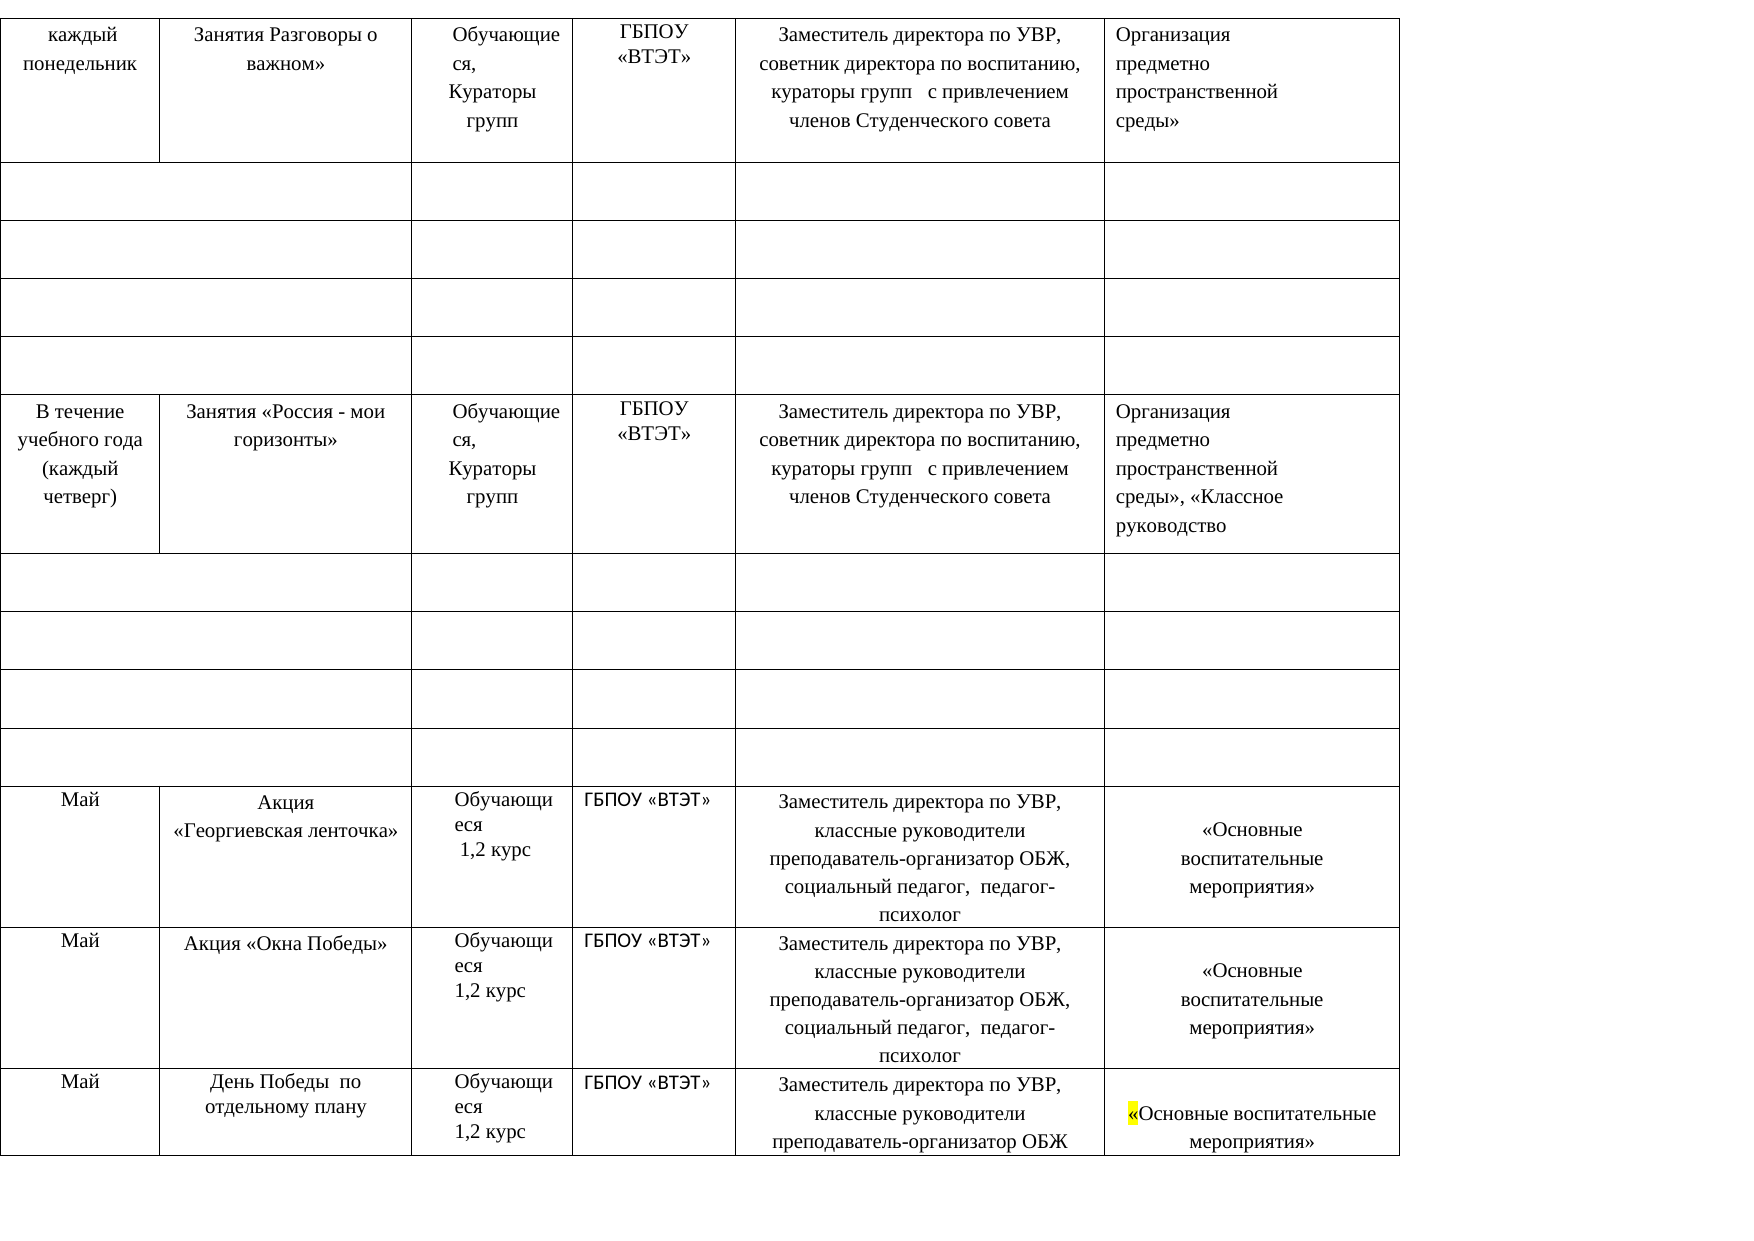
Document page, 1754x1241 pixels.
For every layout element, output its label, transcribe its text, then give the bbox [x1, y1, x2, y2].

table_cell [1, 163, 411, 220]
table_cell [736, 554, 1104, 611]
table_cell [1, 554, 411, 611]
table_cell «Основные воспитательные мероприятия» [1105, 787, 1399, 927]
table_cell [1105, 670, 1399, 727]
table_cell [736, 163, 1104, 220]
table_cell Май [1, 787, 159, 927]
table_cell [412, 221, 572, 278]
table_cell [1105, 612, 1399, 669]
table_cell ГБПОУ «ВТЭТ» [573, 395, 735, 553]
table_cell Заместитель директора по УВР, классные руководители преподаватель-организатор ОБЖ [736, 1069, 1104, 1154]
table_cell [573, 554, 735, 611]
table_cell [573, 729, 735, 786]
table_cell [1, 729, 411, 786]
table_cell ГБПОУ «ВТЭТ» [573, 787, 735, 927]
table_cell [736, 612, 1104, 669]
table_cell [573, 612, 735, 669]
table_cell ГБПОУ «ВТЭТ» [573, 928, 735, 1068]
table_cell [573, 670, 735, 727]
table_cell [1105, 337, 1399, 394]
table_cell Заместитель директора по УВР, советник директора по воспитанию, кураторы групп с привлечением членов Студенческого совета [736, 19, 1104, 162]
table_cell Организация предметно пространственной среды» [1105, 19, 1399, 162]
table_cell [1, 612, 411, 669]
table_cell [1, 279, 411, 336]
table_cell ГБПОУ «ВТЭТ» [573, 1069, 735, 1154]
table_cell [412, 279, 572, 336]
table_cell «Основные воспитательные мероприятия» [1105, 928, 1399, 1068]
table_cell [412, 337, 572, 394]
table_cell [412, 163, 572, 220]
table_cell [412, 1069, 572, 1154]
table_cell Обучающиеся 1,2 курс [412, 787, 572, 927]
table_cell Заместитель директора по УВР, классные руководители преподаватель-организатор ОБЖ, социальный педагог, педагог-психолог [736, 928, 1104, 1068]
table_cell Организация предметно пространственной среды», «Классное руководство [1105, 395, 1399, 553]
table_cell [736, 729, 1104, 786]
table_cell [412, 554, 572, 611]
table_cell [1105, 554, 1399, 611]
table_cell Заместитель директора по УВР, классные руководители преподаватель-организатор ОБЖ, социальный педагог, педагог-психолог [736, 787, 1104, 927]
table_cell Акция «Окна Победы» [160, 928, 411, 1068]
table_cell В течение учебного года (каждый четверг) [1, 395, 159, 553]
table_cell [573, 221, 735, 278]
table_cell каждый понедельник [1, 19, 159, 162]
table_cell [573, 163, 735, 220]
table_cell Занятия Разговоры о важном» [160, 19, 411, 162]
table_cell [736, 221, 1104, 278]
table_cell [573, 337, 735, 394]
table_cell [573, 279, 735, 336]
table_cell Занятия «Россия - мои горизонты» [160, 395, 411, 553]
table_cell [1105, 279, 1399, 336]
table_cell [1, 337, 411, 394]
table_cell [412, 729, 572, 786]
table_cell Обучающиеся 1,2 курс [412, 928, 572, 1068]
table_cell [1105, 163, 1399, 220]
table_cell [736, 337, 1104, 394]
table_cell Май [1, 1069, 159, 1154]
table_cell Заместитель директора по УВР, советник директора по воспитанию, кураторы групп с привлечением членов Студенческого совета [736, 395, 1104, 553]
table_cell [1105, 729, 1399, 786]
table_cell «Основные воспитательные мероприятия» [1105, 1069, 1399, 1154]
table_cell ГБПОУ «ВТЭТ» [573, 19, 735, 162]
table_cell Обучающиеся, Кураторы групп [412, 395, 572, 553]
table_cell [736, 279, 1104, 336]
table_cell [1, 670, 411, 727]
table_cell Обучающиеся, Кураторы групп [412, 19, 572, 162]
table_cell [412, 612, 572, 669]
table_cell День Победы по отдельному плану [160, 1069, 411, 1154]
table_cell Акция «Георгиевская ленточка» [160, 787, 411, 927]
table_cell [1, 221, 411, 278]
table_cell Май [1, 928, 159, 1068]
table_cell [1105, 221, 1399, 278]
table_cell [412, 670, 572, 727]
table_cell [736, 670, 1104, 727]
